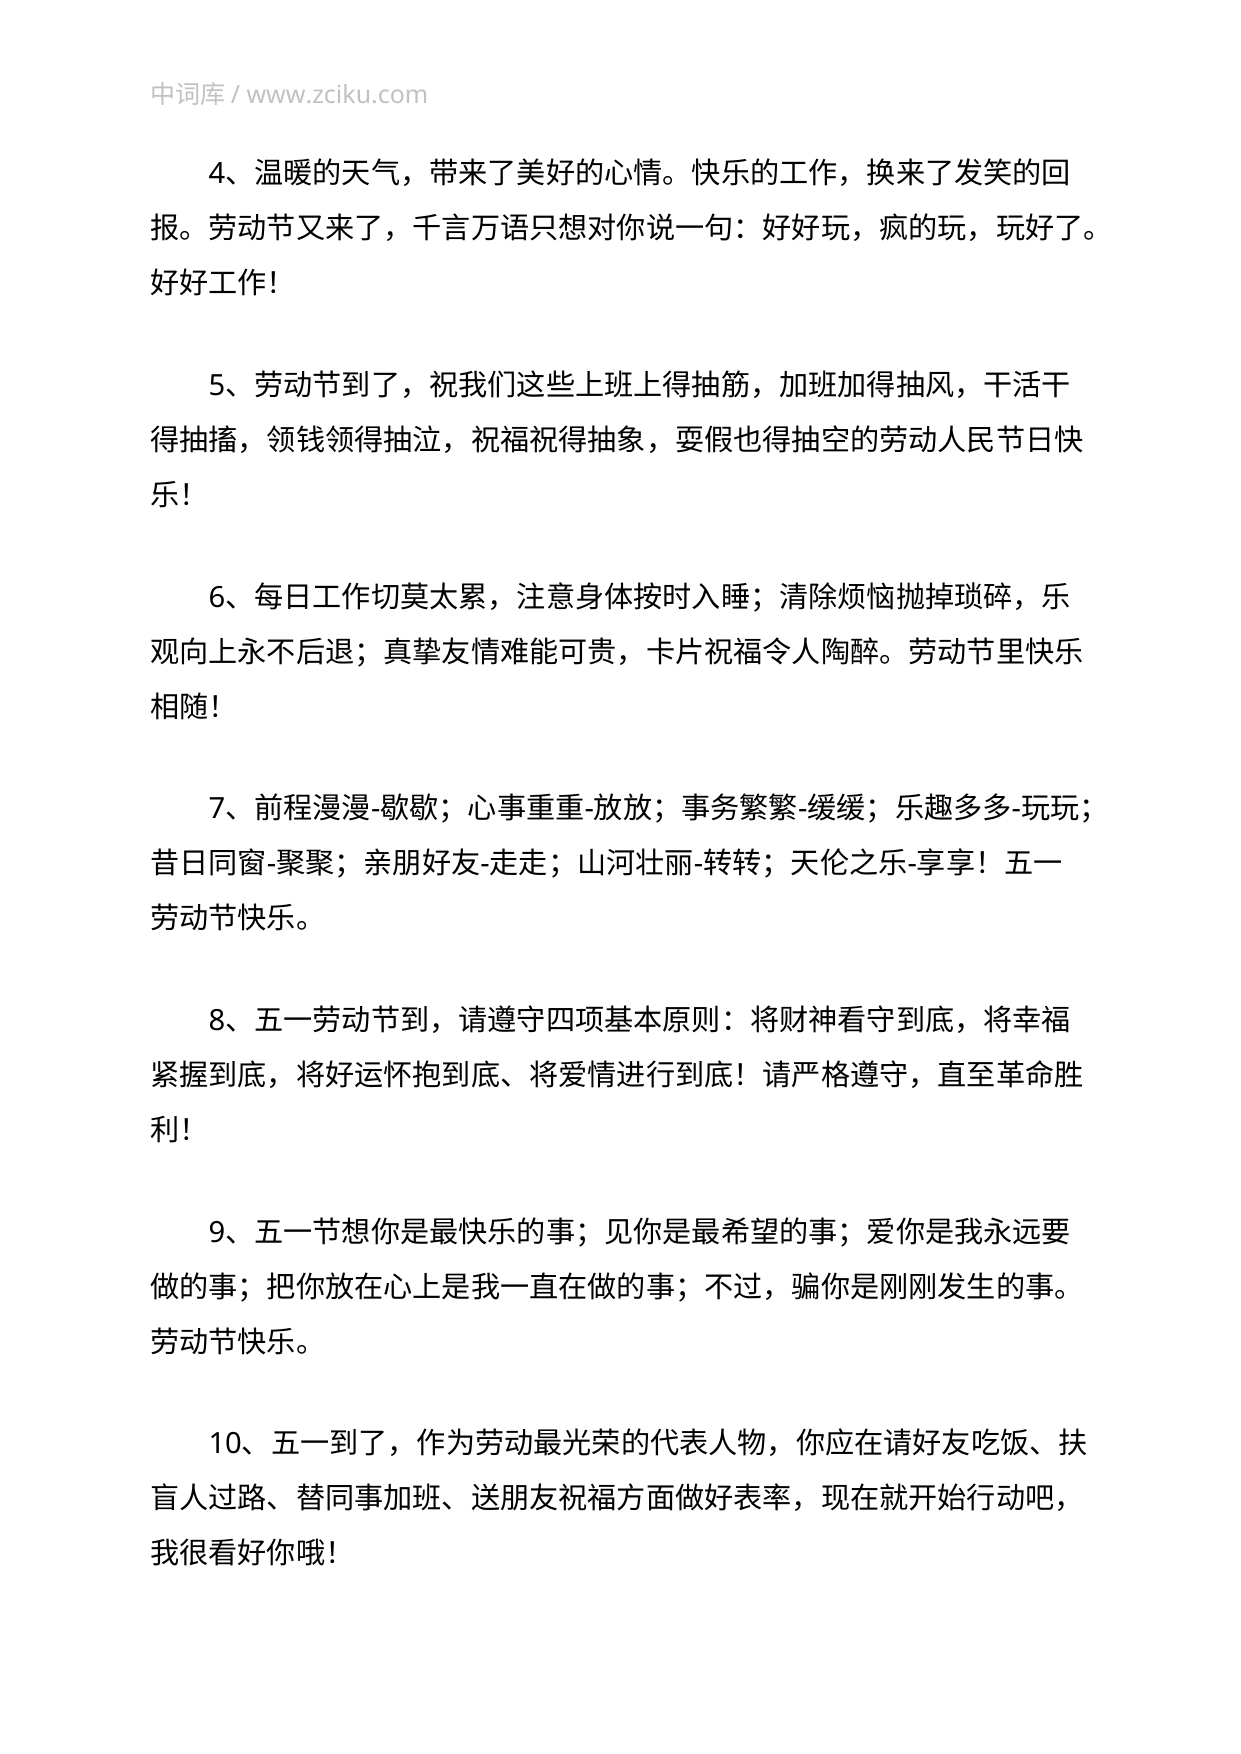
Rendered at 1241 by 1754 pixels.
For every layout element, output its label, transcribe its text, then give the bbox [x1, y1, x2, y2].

text 4、温暖的天气，带来了美好的心情。快乐的工作，换来了发笑的回报。劳动节又来了，千言万语只想对你说一句：好好玩，疯的玩，玩好了。好好工作！ [150, 150, 1090, 302]
text 6、每日工作切莫太累，注意身体按时入睡；清除烦恼抛掉琐碎，乐观向上永不后退；真挚友情难能可贵，卡片祝福令人陶醉。劳动节里快乐相随！ [150, 573, 1090, 726]
text 9、五一节想你是最快乐的事；见你是最希望的事；爱你是我永远要做的事；把你放在心上是我一直在做的事；不过，骗你是刚刚发生的事。劳动节快乐。 [150, 1208, 1090, 1361]
text 8、五一劳动节到，请遵守四项基本原则：将财神看守到底，将幸福紧握到底，将好运怀抱到底、将爱情进行到底！请严格遵守，直至革命胜利！ [150, 997, 1090, 1149]
text 10、五一到了，作为劳动最光荣的代表人物，你应在请好友吃饭、扶盲人过路、替同事加班、送朋友祝福方面做好表率，现在就开始行动吧，我很看好你哦！ [150, 1420, 1090, 1572]
text 7、前程漫漫-歇歇；心事重重-放放；事务繁繁-缓缓；乐趣多多-玩玩；昔日同窗-聚聚；亲朋好友-走走；山河壮丽-转转；天伦之乐-享享！五一劳动节快乐。 [150, 785, 1090, 937]
text 5、劳动节到了，祝我们这些上班上得抽筋，加班加得抽风，干活干得抽搐，领钱领得抽泣，祝福祝得抽象，耍假也得抽空的劳动人民节日快乐！ [150, 362, 1090, 514]
